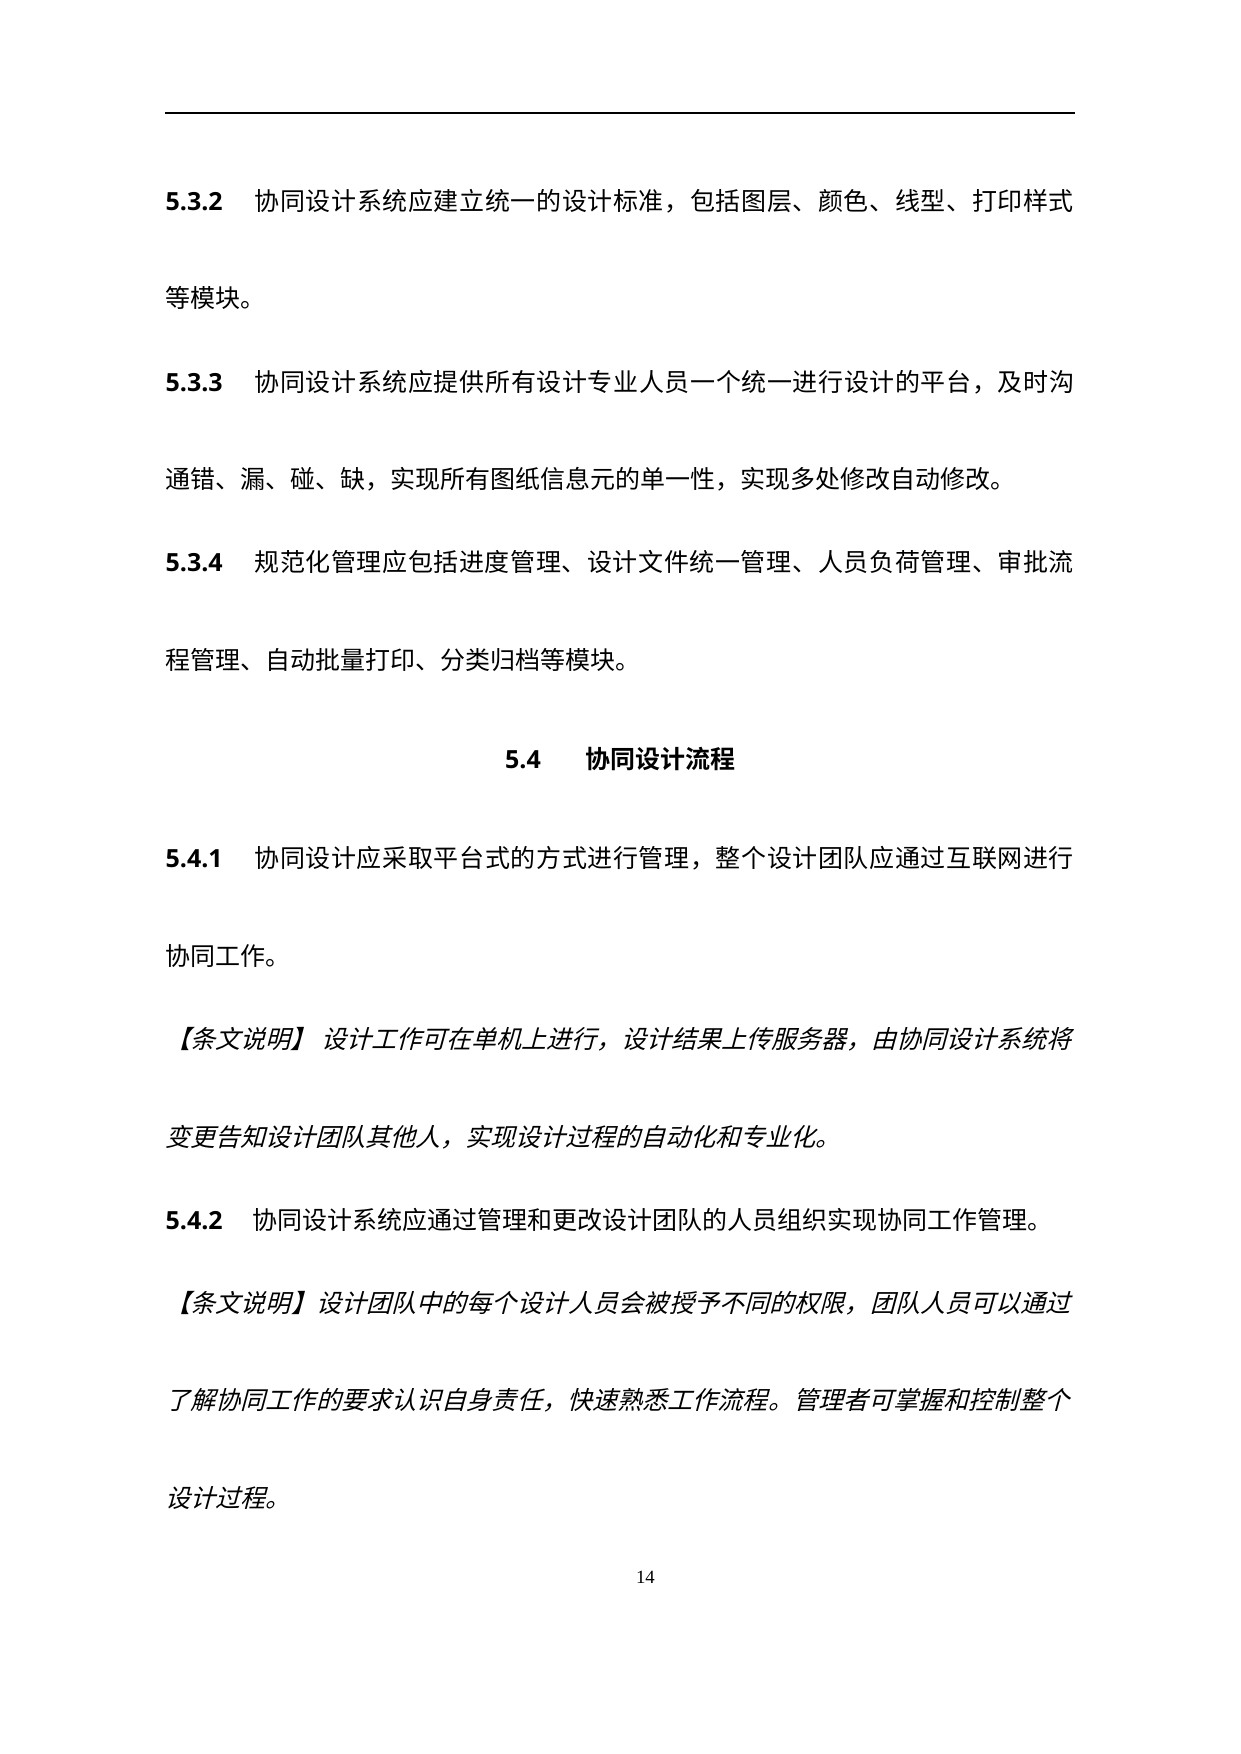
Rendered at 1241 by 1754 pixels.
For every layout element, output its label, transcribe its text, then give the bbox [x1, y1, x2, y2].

text 【条文说明】 设计工作可在单机上进行，设计结果上传服务器，由协同设计系统将变更告知设计团队其他人，实现设计过程的自动化和专业化。 [165, 1005, 1075, 1168]
text 【条文说明】设计团队中的每个设计人员会被授予不同的权限，团队人员可以通过了解协同工作的要求认识自身责任，快速熟悉工作流程。管理者可掌握和控制整个设计过程。 [165, 1269, 1075, 1529]
subtitle 协同设计流程 [165, 725, 1075, 790]
list 协同设计系统应提供所有设计专业人员一个统一进行设计的平台，及时沟通错、漏、碰、缺，实现所有图纸信息元的单一性，实现多处修改自动修改。 [165, 348, 1075, 510]
list 协同设计系统应通过管理和更改设计团队的人员组织实现协同工作管理。 [165, 1186, 1075, 1251]
list 协同设计系统应建立统一的设计标准，包括图层、颜色、线型、打印样式等模块。 [165, 167, 1075, 329]
list 协同设计应采取平台式的方式进行管理，整个设计团队应通过互联网进行协同工作。 [165, 824, 1075, 987]
list 规范化管理应包括进度管理、设计文件统一管理、人员负荷管理、审批流程管理、自动批量打印、分类归档等模块。 [165, 528, 1075, 691]
